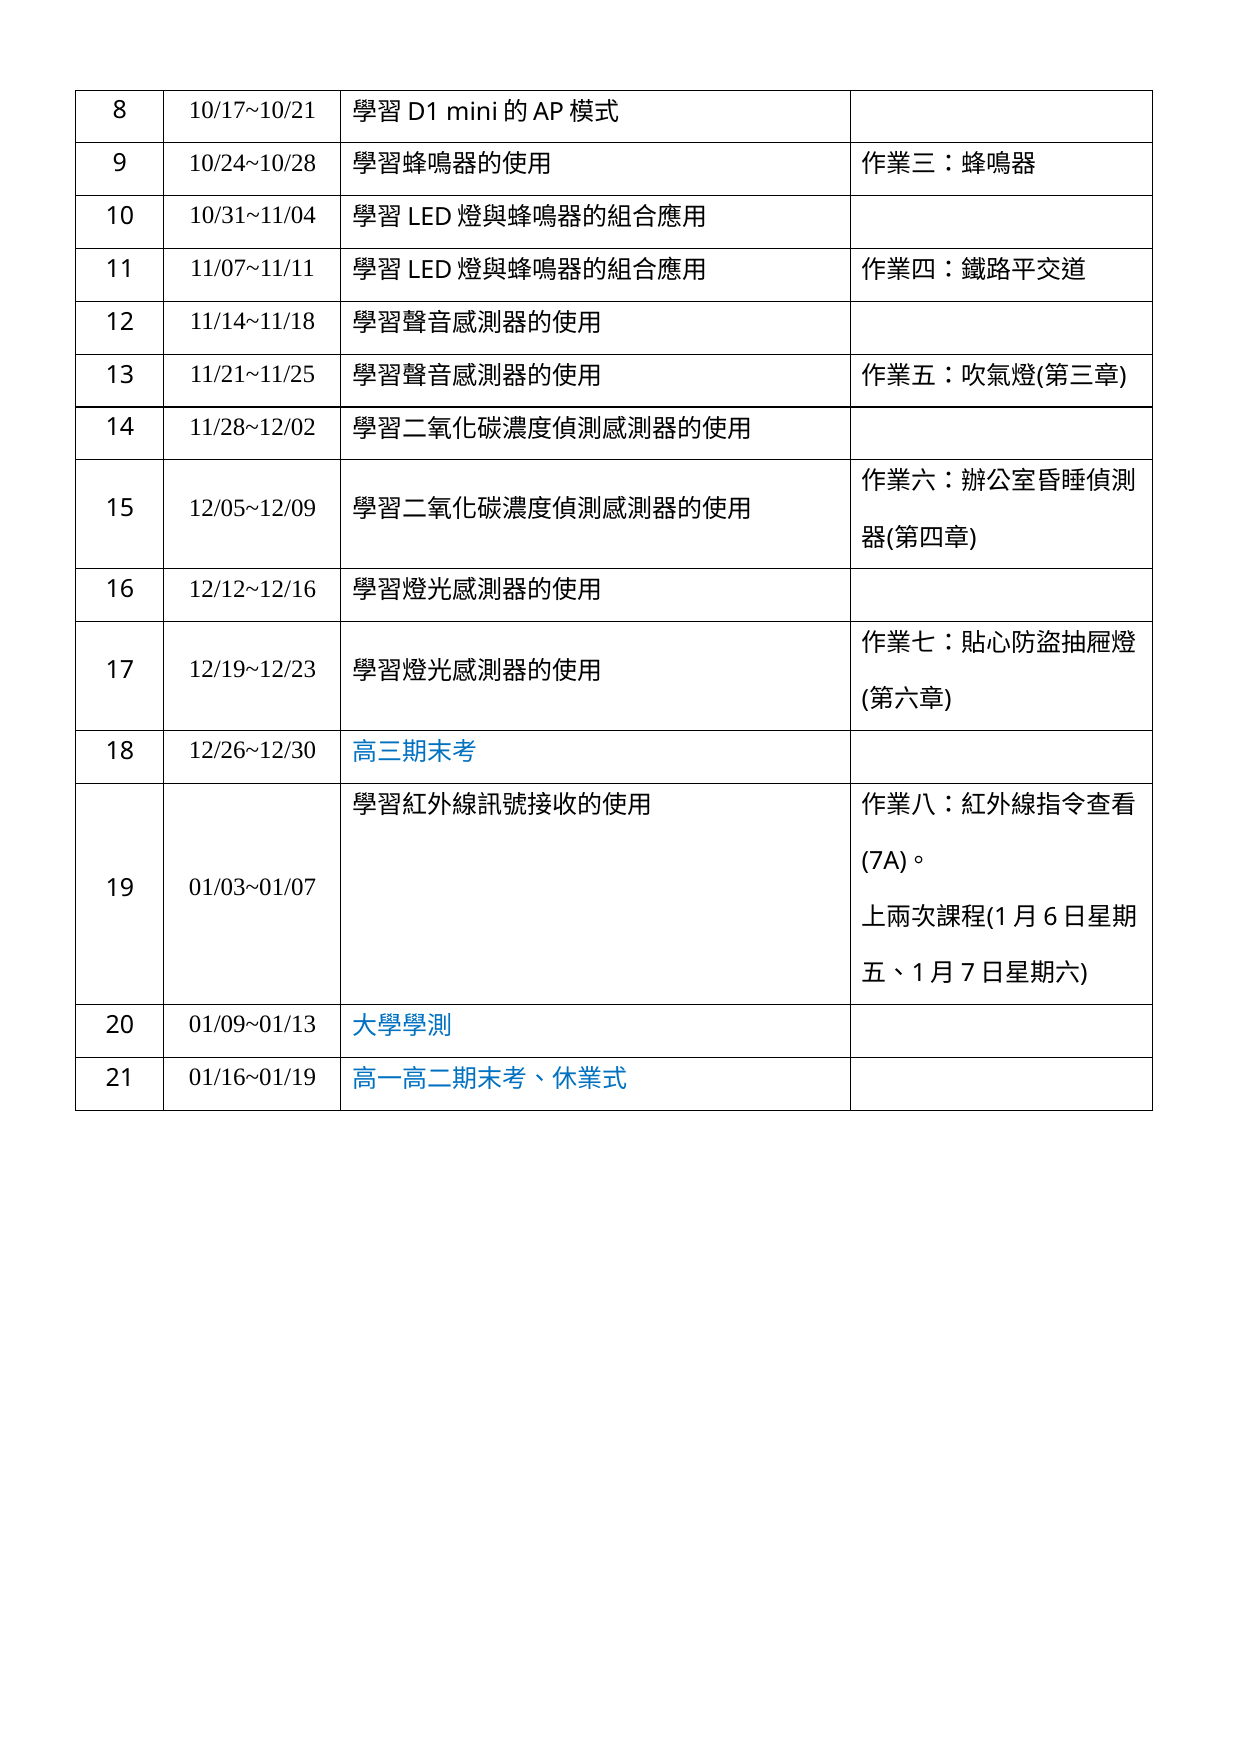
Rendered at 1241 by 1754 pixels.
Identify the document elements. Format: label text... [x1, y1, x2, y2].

table_cell 18 [76, 731, 163, 783]
table_cell 19 [76, 784, 163, 1004]
table_cell [851, 731, 1152, 783]
table_cell 學習二氧化碳濃度偵測感測器的使用 [341, 460, 850, 568]
table_cell 作業七：貼心防盜抽屜燈(第六章) [851, 622, 1152, 730]
table_cell 13 [76, 355, 163, 406]
table_cell 高三期末考 [341, 731, 850, 783]
table_cell [851, 569, 1152, 621]
table_cell 學習LED燈與蜂鳴器的組合應用 [341, 249, 850, 301]
table_cell 10 [76, 196, 163, 248]
table_cell 12/12~12/16 [164, 569, 340, 621]
table_cell 11/14~11/18 [164, 302, 340, 353]
table_cell [851, 1058, 1152, 1109]
table_cell 學習紅外線訊號接收的使用 [341, 784, 850, 1004]
table_cell 12/26~12/30 [164, 731, 340, 783]
table_cell 16 [76, 569, 163, 621]
table_cell 15 [76, 460, 163, 568]
table_cell 學習二氧化碳濃度偵測感測器的使用 [341, 408, 850, 459]
table_cell 01/16~01/19 [164, 1058, 340, 1109]
table_cell 10/31~11/04 [164, 196, 340, 248]
table_cell 10/17~10/21 [164, 91, 340, 142]
table_cell 12/05~12/09 [164, 460, 340, 568]
table_cell 作業三：蜂鳴器 [851, 143, 1152, 195]
table_cell 01/03~01/07 [164, 784, 340, 1004]
table_cell 8 [76, 91, 163, 142]
table_cell 學習燈光感測器的使用 [341, 569, 850, 621]
table_cell 學習LED燈與蜂鳴器的組合應用 [341, 196, 850, 248]
table_cell 學習燈光感測器的使用 [341, 622, 850, 730]
table_cell 10/24~10/28 [164, 143, 340, 195]
table_cell 作業四：鐵路平交道 [851, 249, 1152, 301]
table_cell 21 [76, 1058, 163, 1109]
table_cell 11 [76, 249, 163, 301]
table_cell 9 [76, 143, 163, 195]
table_cell 11/21~11/25 [164, 355, 340, 406]
table_cell 12 [76, 302, 163, 353]
table_cell 學習聲音感測器的使用 [341, 302, 850, 353]
table_cell 12/19~12/23 [164, 622, 340, 730]
table_cell [851, 1005, 1152, 1057]
table_cell 作業六：辦公室昏睡偵測器(第四章) [851, 460, 1152, 568]
table_cell [851, 408, 1152, 459]
table_cell 20 [76, 1005, 163, 1057]
table_cell 17 [76, 622, 163, 730]
table_cell 14 [76, 408, 163, 459]
table_cell 高一高二期末考、休業式 [341, 1058, 850, 1109]
table_cell 01/09~01/13 [164, 1005, 340, 1057]
table_cell [851, 196, 1152, 248]
table_cell 11/07~11/11 [164, 249, 340, 301]
table_cell 學習D1 mini的AP模式 [341, 91, 850, 142]
table_cell 11/28~12/02 [164, 408, 340, 459]
table_cell [851, 91, 1152, 142]
table_cell 學習蜂鳴器的使用 [341, 143, 850, 195]
table_cell 作業五：吹氣燈(第三章) [851, 355, 1152, 406]
table_cell [851, 302, 1152, 353]
table_cell 學習聲音感測器的使用 [341, 355, 850, 406]
table_cell 作業八：紅外線指令查看(7A)。 上兩次課程(1月6日星期五、1月7日星期六) [851, 784, 1152, 1004]
table_cell 大學學測 [341, 1005, 850, 1057]
